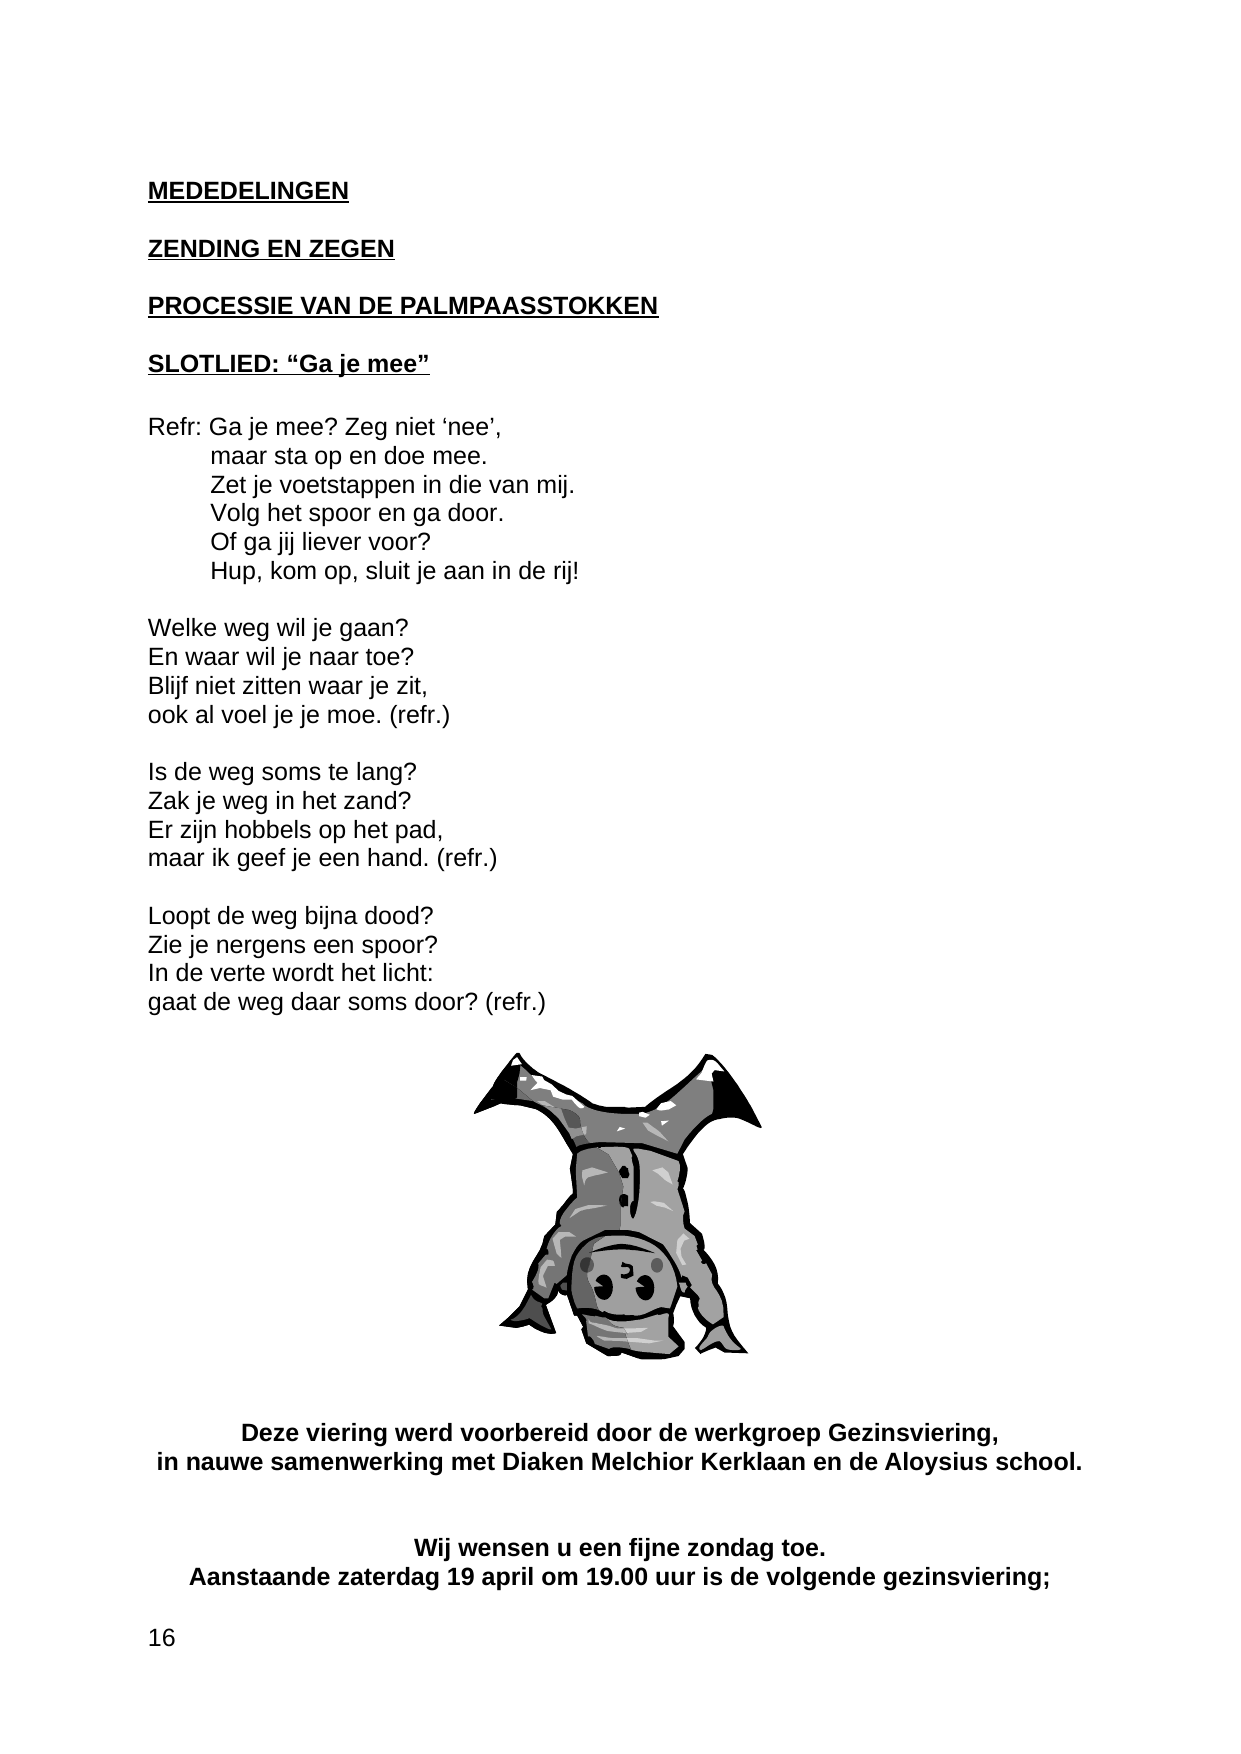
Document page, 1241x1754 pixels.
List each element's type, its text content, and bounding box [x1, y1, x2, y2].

text Welke weg wil je gaan? [148, 613, 1093, 642]
text SLOTLIED: “Ga je mee” [148, 349, 1093, 378]
text Aanstaande zaterdag 19 april om 19.00 uur is de volgende gezinsviering; [148, 1562, 1093, 1590]
text Blijf niet zitten waar je zit, [148, 671, 1093, 699]
text PROCESSIE VAN DE PALMPAASSTOKKEN [148, 291, 1093, 320]
text Wij wensen u een fijne zondag toe. [148, 1533, 1093, 1562]
text maar sta op en doe mee. [148, 441, 1093, 469]
text Deze viering werd voorbereid door de werkgroep Gezinsviering, [148, 1418, 1093, 1447]
text Refr: Ga je mee? Zeg niet ‘nee’, [148, 412, 1093, 441]
text Zet je voetstappen in die van mij. [148, 469, 1093, 498]
text Zak je weg in het zand? [148, 786, 1093, 814]
text gaat de weg daar soms door? (refr.) [148, 987, 1093, 1016]
text MEDEDELINGEN [148, 176, 1093, 205]
text Volg het spoor en ga door. [148, 498, 1093, 527]
text Hup, kom op, sluit je aan in de rij! [148, 556, 1093, 584]
text ook al voel je je moe. (refr.) [148, 699, 1093, 728]
text Er zijn hobbels op het pad, [148, 814, 1093, 843]
text In de verte wordt het licht: [148, 958, 1093, 987]
text in nauwe samenwerking met Diaken Melchior Kerklaan en de Aloysius school. [148, 1447, 1093, 1475]
text Is de weg soms te lang? [148, 757, 1093, 786]
text Zie je nergens een spoor? [148, 929, 1093, 958]
text ZENDING EN ZEGEN [148, 234, 1093, 263]
text Of ga jij liever voor? [148, 527, 1093, 556]
text maar ik geef je een hand. (refr.) [148, 843, 1093, 872]
text En waar wil je naar toe? [148, 642, 1093, 671]
text Loopt de weg bijna dood? [148, 901, 1093, 929]
